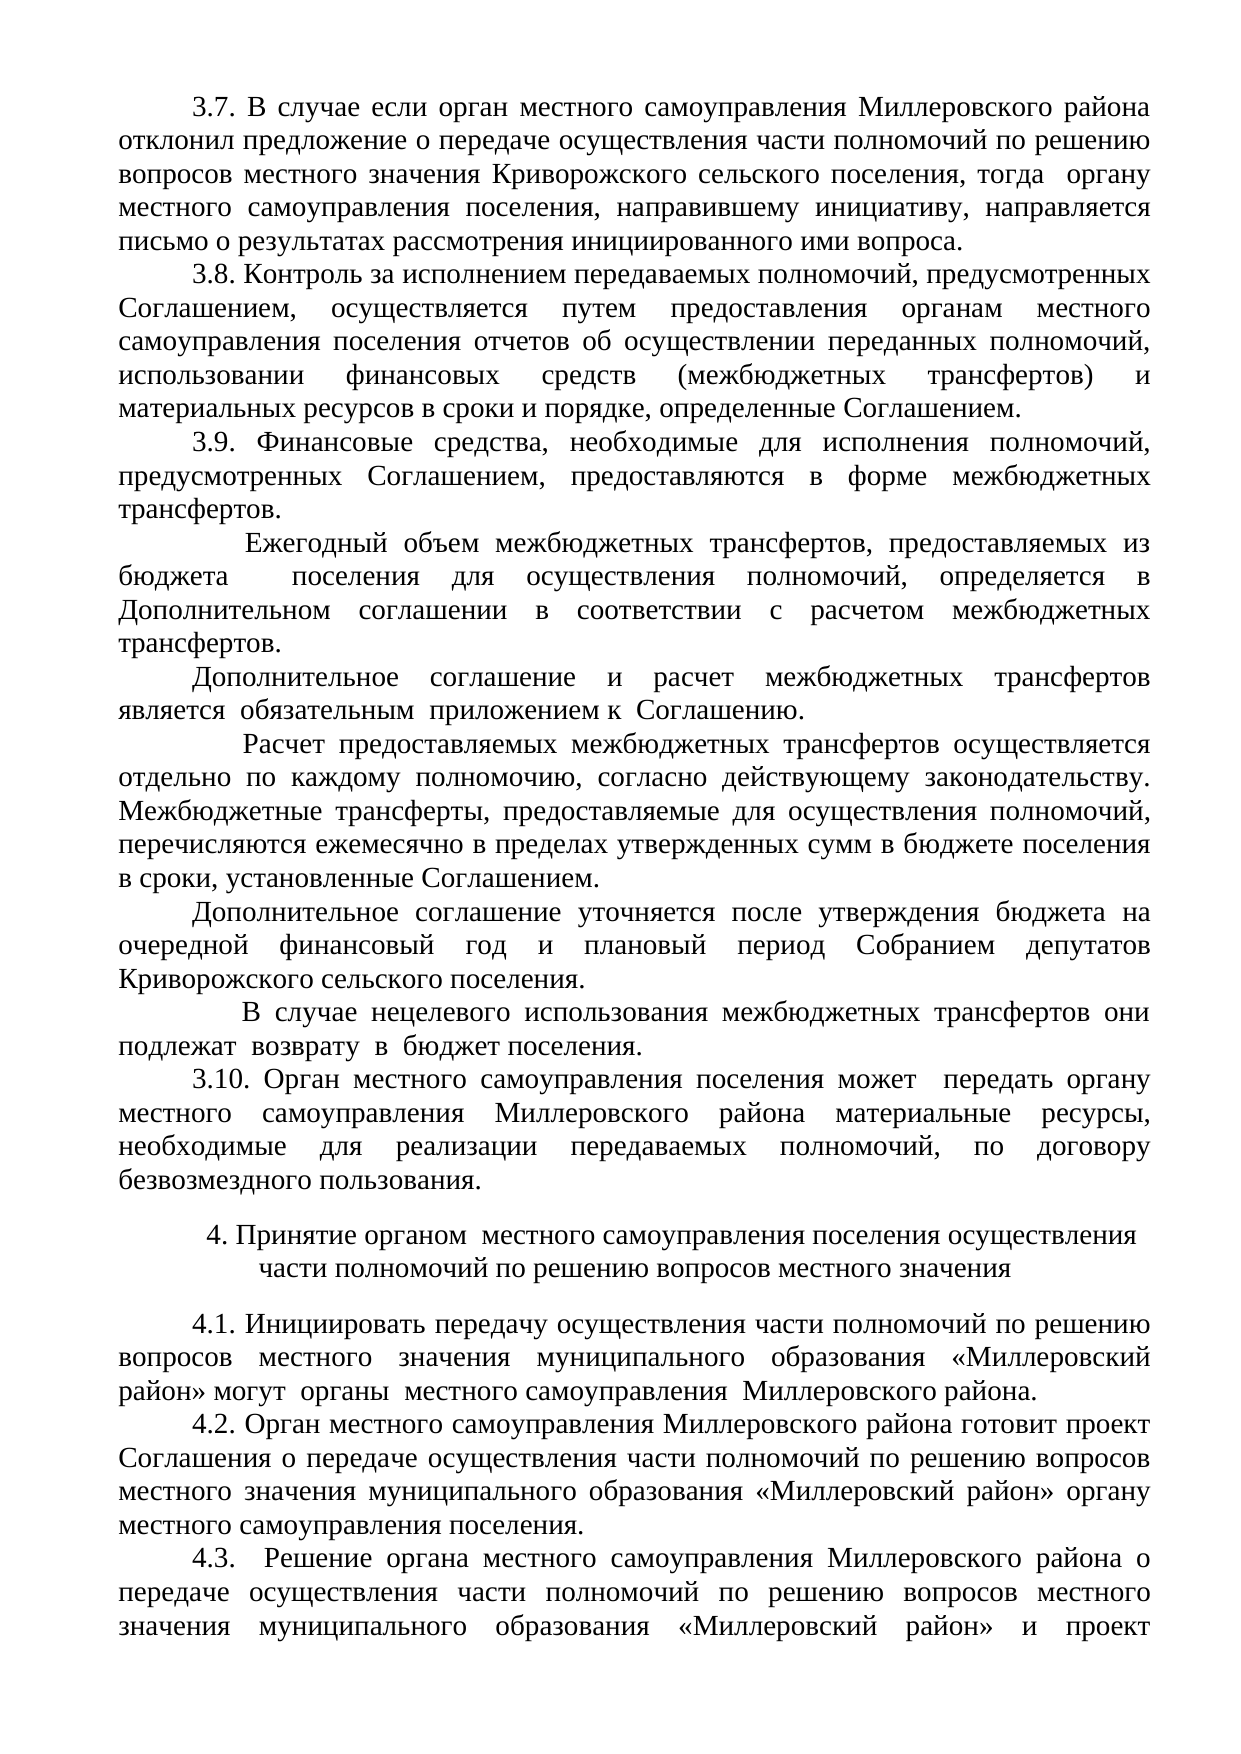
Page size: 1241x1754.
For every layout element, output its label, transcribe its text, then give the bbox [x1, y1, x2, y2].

text 4. Принятие органом местного самоуправления поселения осуществления части полномочий по решению вопросов местного значения [118, 1217, 1152, 1284]
text 3.8. Контроль за исполнением передаваемых полномочий, предусмотренных Соглашением, осуществляется путем предоставления органам местного самоуправления поселения отчетов об осуществлении переданных полномочий, использовании финансовых средств (межбюджетных трансфертов) и материальных ресурсов в сроки и порядке, определенные Соглашением. [118, 256, 1152, 424]
text 3.9. Финансовые средства, необходимые для исполнения полномочий, предусмотренных Соглашением, предоставляются в форме межбюджетных трансфертов. Ежегодный объем межбюджетных трансфертов, предоставляемых из бюджета поселения для осуществления полномочий, определяется в Дополнительном соглашении в соответствии с расчетом межбюджетных трансфертов. [118, 424, 1152, 659]
text Дополнительное соглашение уточняется после утверждения бюджета на очередной финансовый год и плановый период Собранием депутатов Криворожского сельского поселения. [118, 894, 1152, 994]
text 3.10. Орган местного самоуправления поселения может передать органу местного самоуправления Миллеровского района материальные ресурсы, необходимые для реализации передаваемых полномочий, по договору безвозмездного пользования. [118, 1061, 1152, 1196]
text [118, 1541, 1152, 1641]
text В случае нецелевого использования межбюджетных трансфертов они подлежат возврату в бюджет поселения. [118, 994, 1152, 1061]
text 3.7. В случае если орган местного самоуправления Миллеровского района отклонил предложение о передаче осуществления части полномочий по решению вопросов местного значения Криворожского сельского поселения, тогда органу местного самоуправления поселения, направившему инициативу, направляется письмо о результатах рассмотрения инициированного ими вопроса. [118, 89, 1152, 256]
text 4.1. Инициировать передачу осуществления части полномочий по решению вопросов местного значения муниципального образования «Миллеровский район» могут органы местного самоуправления Миллеровского района. [118, 1306, 1152, 1406]
text 4.2. Орган местного самоуправления Миллеровского района готовит проект Соглашения о передаче осуществления части полномочий по решению вопросов местного значения муниципального образования «Миллеровский район» органу местного самоуправления поселения. [118, 1406, 1152, 1541]
text Дополнительное соглашение и расчет межбюджетных трансфертов является обязательным приложением к Соглашению. Расчет предоставляемых межбюджетных трансфертов осуществляется отдельно по каждому полномочию, согласно действующему законодательству. Межбюджетные трансферты, предоставляемые для осуществления полномочий, перечисляются ежемесячно в пределах утвержденных сумм в бюджете поселения в сроки, установленные Соглашением. [118, 659, 1152, 894]
